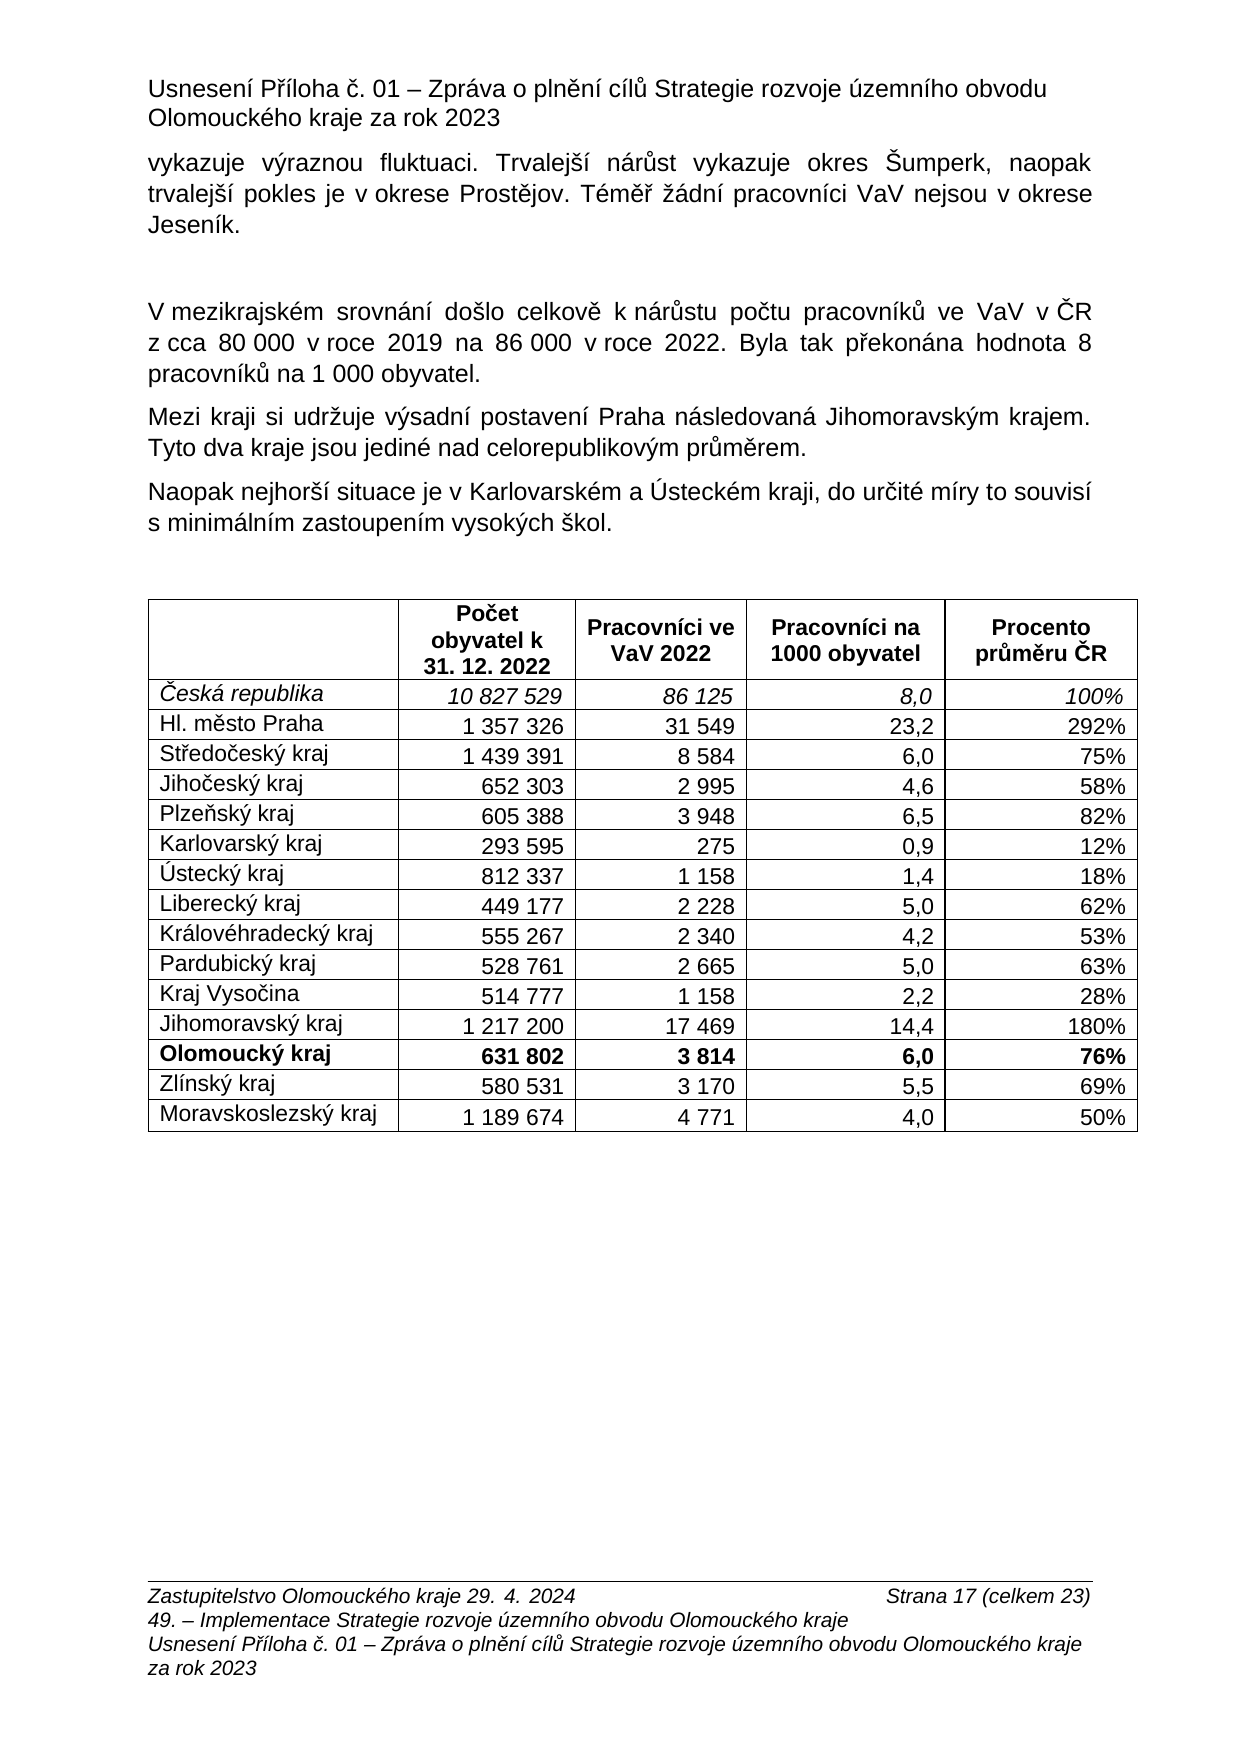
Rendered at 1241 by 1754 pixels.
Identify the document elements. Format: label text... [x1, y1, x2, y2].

table_cell Olomoucký kraj [149, 1040, 398, 1069]
table_cell Kraj Vysočina [149, 980, 398, 1009]
table_cell 449 177 [399, 890, 575, 919]
table_cell 4,2 [747, 920, 944, 949]
table_cell 10 827 529 [399, 680, 575, 709]
table_cell Pardubický kraj [149, 950, 398, 979]
table_cell 6,5 [747, 800, 944, 829]
table_cell 1,4 [747, 860, 944, 889]
table_cell Královéhradecký kraj [149, 920, 398, 949]
table_cell 17 469 [576, 1010, 746, 1039]
table_cell 292% [946, 710, 1137, 739]
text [148, 148, 1093, 238]
table_cell 6,0 [747, 1040, 944, 1069]
table_cell 3 814 [576, 1040, 746, 1069]
table_cell 1 439 391 [399, 740, 575, 769]
table_cell 1 158 [576, 980, 746, 1009]
table_cell 555 267 [399, 920, 575, 949]
table_cell 23,2 [747, 710, 944, 739]
table_cell Karlovarský kraj [149, 830, 398, 859]
table_cell 514 777 [399, 980, 575, 1009]
table_cell Jihomoravský kraj [149, 1010, 398, 1039]
table_cell 605 388 [399, 800, 575, 829]
table_cell 0,9 [747, 830, 944, 859]
table_header Počet obyvatel k 31. 12. 2022 [399, 600, 575, 679]
table_cell 63% [946, 950, 1137, 979]
table_header Pracovníci ve VaV 2022 [576, 600, 746, 679]
table_cell 275 [576, 830, 746, 859]
table_cell 76% [946, 1040, 1137, 1069]
table_cell Zlínský kraj [149, 1070, 398, 1099]
table_cell Středočeský kraj [149, 740, 398, 769]
table_cell 812 337 [399, 860, 575, 889]
table_cell 580 531 [399, 1070, 575, 1099]
table_cell 3 170 [576, 1070, 746, 1099]
table_cell 82% [946, 800, 1137, 829]
table_cell 1 189 674 [399, 1100, 575, 1131]
table_cell 4,0 [747, 1100, 944, 1131]
table_cell 58% [946, 770, 1137, 799]
table_cell 62% [946, 890, 1137, 919]
table_cell Jihočeský kraj [149, 770, 398, 799]
table_cell 2 665 [576, 950, 746, 979]
table_cell 2 340 [576, 920, 746, 949]
table_cell 1 217 200 [399, 1010, 575, 1039]
table_cell Moravskoslezský kraj [149, 1100, 398, 1131]
table_cell 652 303 [399, 770, 575, 799]
table_cell 5,0 [747, 890, 944, 919]
table_cell 86 125 [576, 680, 746, 709]
table_cell 4 771 [576, 1100, 746, 1131]
table_cell 5,0 [747, 950, 944, 979]
table_cell 75% [946, 740, 1137, 769]
table_cell 3 948 [576, 800, 746, 829]
table_header Procento průměru ČR [946, 600, 1137, 679]
table_cell 5,5 [747, 1070, 944, 1099]
table_cell 2 228 [576, 890, 746, 919]
text V mezikrajském srovnání došlo celkově k nárůstu počtu pracovníků ve VaV v ČR z cca 80 000 v roce 2019 na 86 000 v roce 2022. Byla tak překonána hodnota 8 pracovníků na 1 000 obyvatel. [148, 297, 1093, 388]
table_header Pracovníci na 1000 obyvatel [747, 600, 944, 679]
table_cell 1 357 326 [399, 710, 575, 739]
table_cell 631 802 [399, 1040, 575, 1069]
text Naopak nejhorší situace je v Karlovarském a Ústeckém kraji, do určité míry to souvisí s minimálním zastoupením vysokých škol. [148, 477, 1093, 537]
table_header [149, 600, 398, 679]
table_cell 180% [946, 1010, 1137, 1039]
table_cell 50% [946, 1100, 1137, 1131]
table_cell 28% [946, 980, 1137, 1009]
table_cell 8 584 [576, 740, 746, 769]
table_cell 528 761 [399, 950, 575, 979]
table_cell Hl. město Praha [149, 710, 398, 739]
text Mezi kraji si udržuje výsadní postavení Praha následovaná Jihomoravským krajem. Tyto dva kraje jsou jediné nad celorepublikovým průměrem. [148, 402, 1093, 462]
table_cell Liberecký kraj [149, 890, 398, 919]
table_cell Ústecký kraj [149, 860, 398, 889]
table_cell Plzeňský kraj [149, 800, 398, 829]
table_cell 69% [946, 1070, 1137, 1099]
table_cell 6,0 [747, 740, 944, 769]
table_cell 12% [946, 830, 1137, 859]
table_cell 31 549 [576, 710, 746, 739]
table_cell 2 995 [576, 770, 746, 799]
table_cell 18% [946, 860, 1137, 889]
table_cell 4,6 [747, 770, 944, 799]
table_cell Česká republika [149, 680, 398, 709]
table_cell 2,2 [747, 980, 944, 1009]
table_cell 8,0 [747, 680, 944, 709]
table_cell 53% [946, 920, 1137, 949]
table_cell 14,4 [747, 1010, 944, 1039]
table_cell 100% [946, 680, 1137, 709]
table_cell 1 158 [576, 860, 746, 889]
table_cell 293 595 [399, 830, 575, 859]
